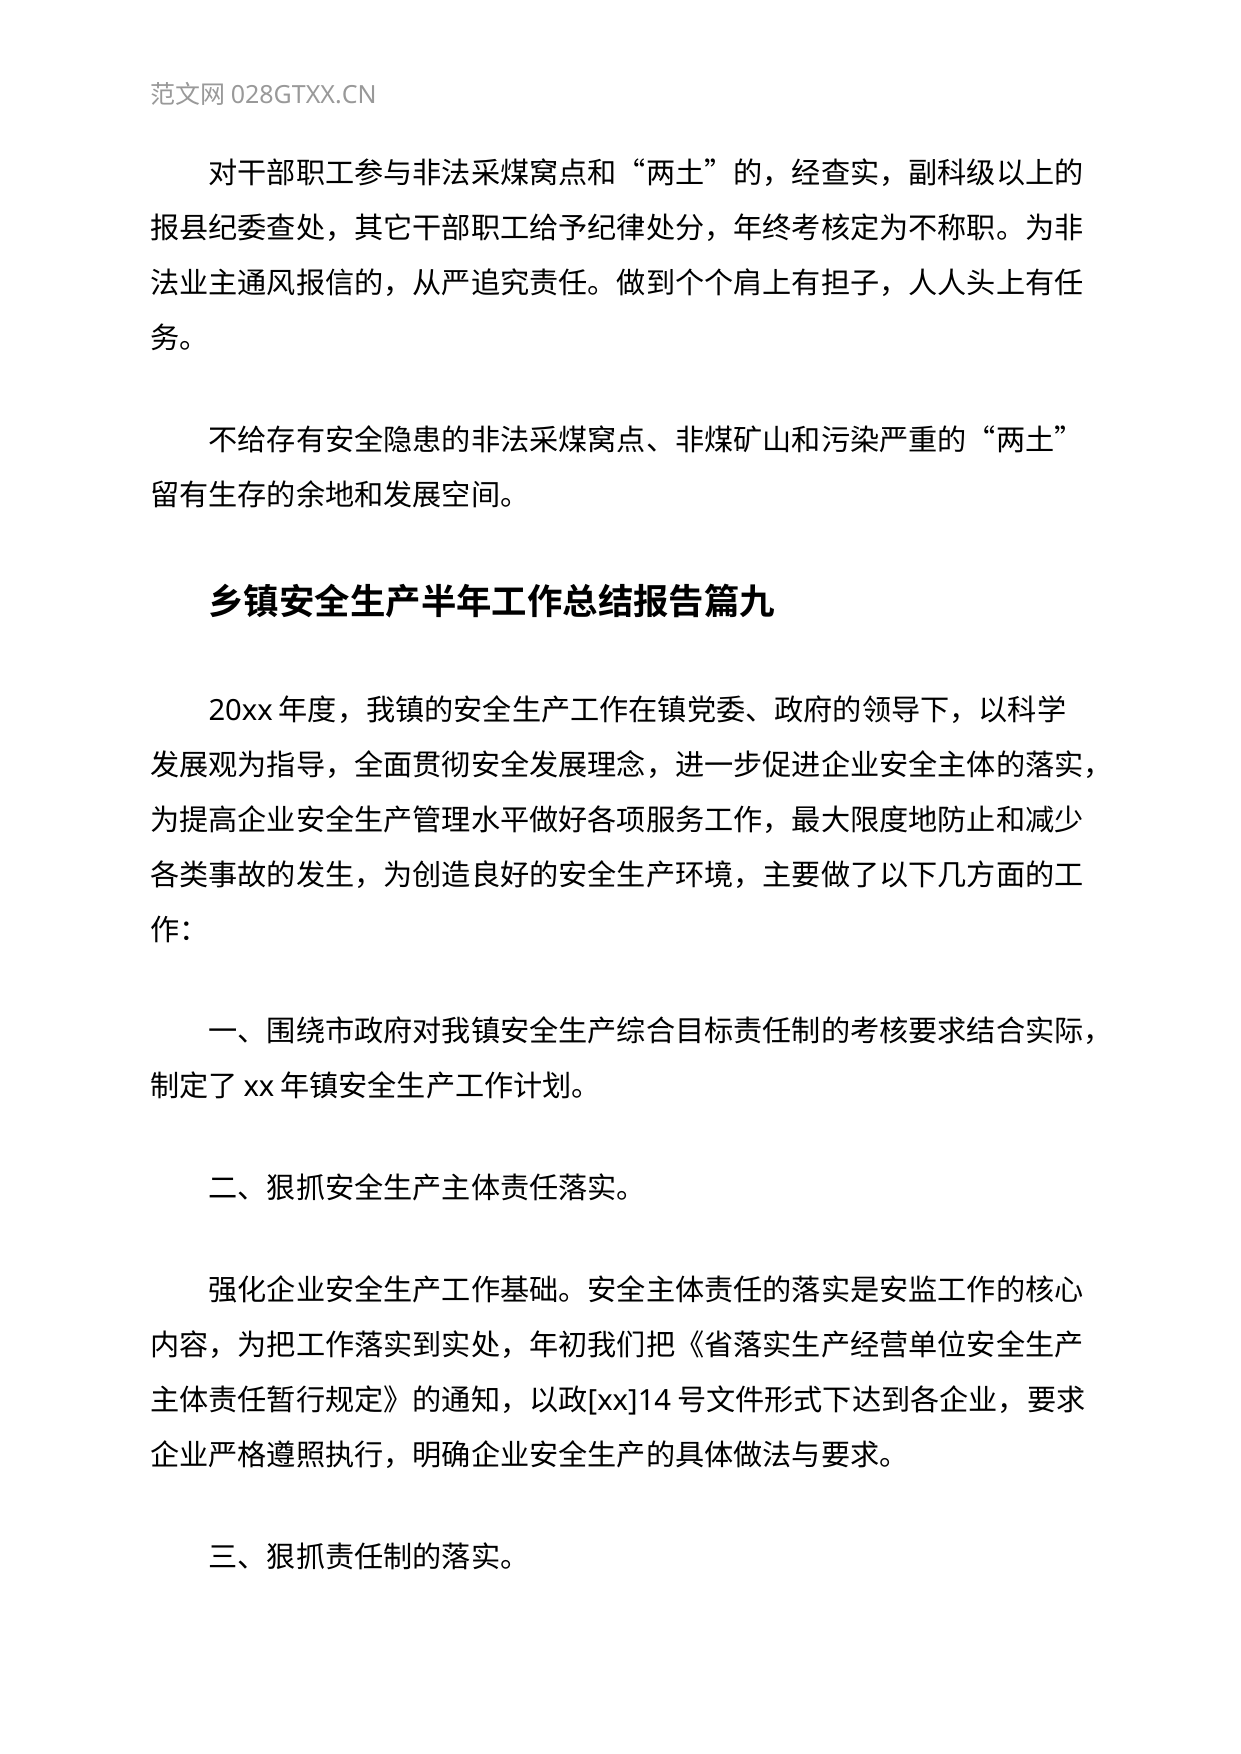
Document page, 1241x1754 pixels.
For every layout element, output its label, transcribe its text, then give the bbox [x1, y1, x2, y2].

text 强化企业安全生产工作基础。安全主体责任的落实是安监工作的核心内容，为把工作落实到实处，年初我们把《省落实生产经营单位安全生产主体责任暂行规定》的通知，以政[xx]14号文件形式下达到各企业，要求企业严格遵照执行，明确企业安全生产的具体做法与要求。 [150, 1267, 1090, 1474]
text 不给存有安全隐患的非法采煤窝点、非煤矿山和污染严重的“两土”留有生存的余地和发展空间。 [150, 416, 1090, 514]
text 三、狠抓责任制的落实。 [150, 1533, 1090, 1576]
text 一、围绕市政府对我镇安全生产综合目标责任制的考核要求结合实际，制定了xx年镇安全生产工作计划。 [150, 1008, 1090, 1105]
text 二、狠抓安全生产主体责任落实。 [150, 1165, 1090, 1207]
text 乡镇安全生产半年工作总结报告篇九 [150, 573, 1090, 624]
text 对干部职工参与非法采煤窝点和“两土”的，经查实，副科级以上的报县纪委查处，其它干部职工给予纪律处分，年终考核定为不称职。为非法业主通风报信的，从严追究责任。做到个个肩上有担子，人人头上有任务。 [150, 150, 1090, 357]
text 20xx年度，我镇的安全生产工作在镇党委、政府的领导下，以科学发展观为指导，全面贯彻安全发展理念，进一步促进企业安全主体的落实，为提高企业安全生产管理水平做好各项服务工作，最大限度地防止和减少各类事故的发生，为创造良好的安全生产环境，主要做了以下几方面的工作： [150, 687, 1090, 948]
